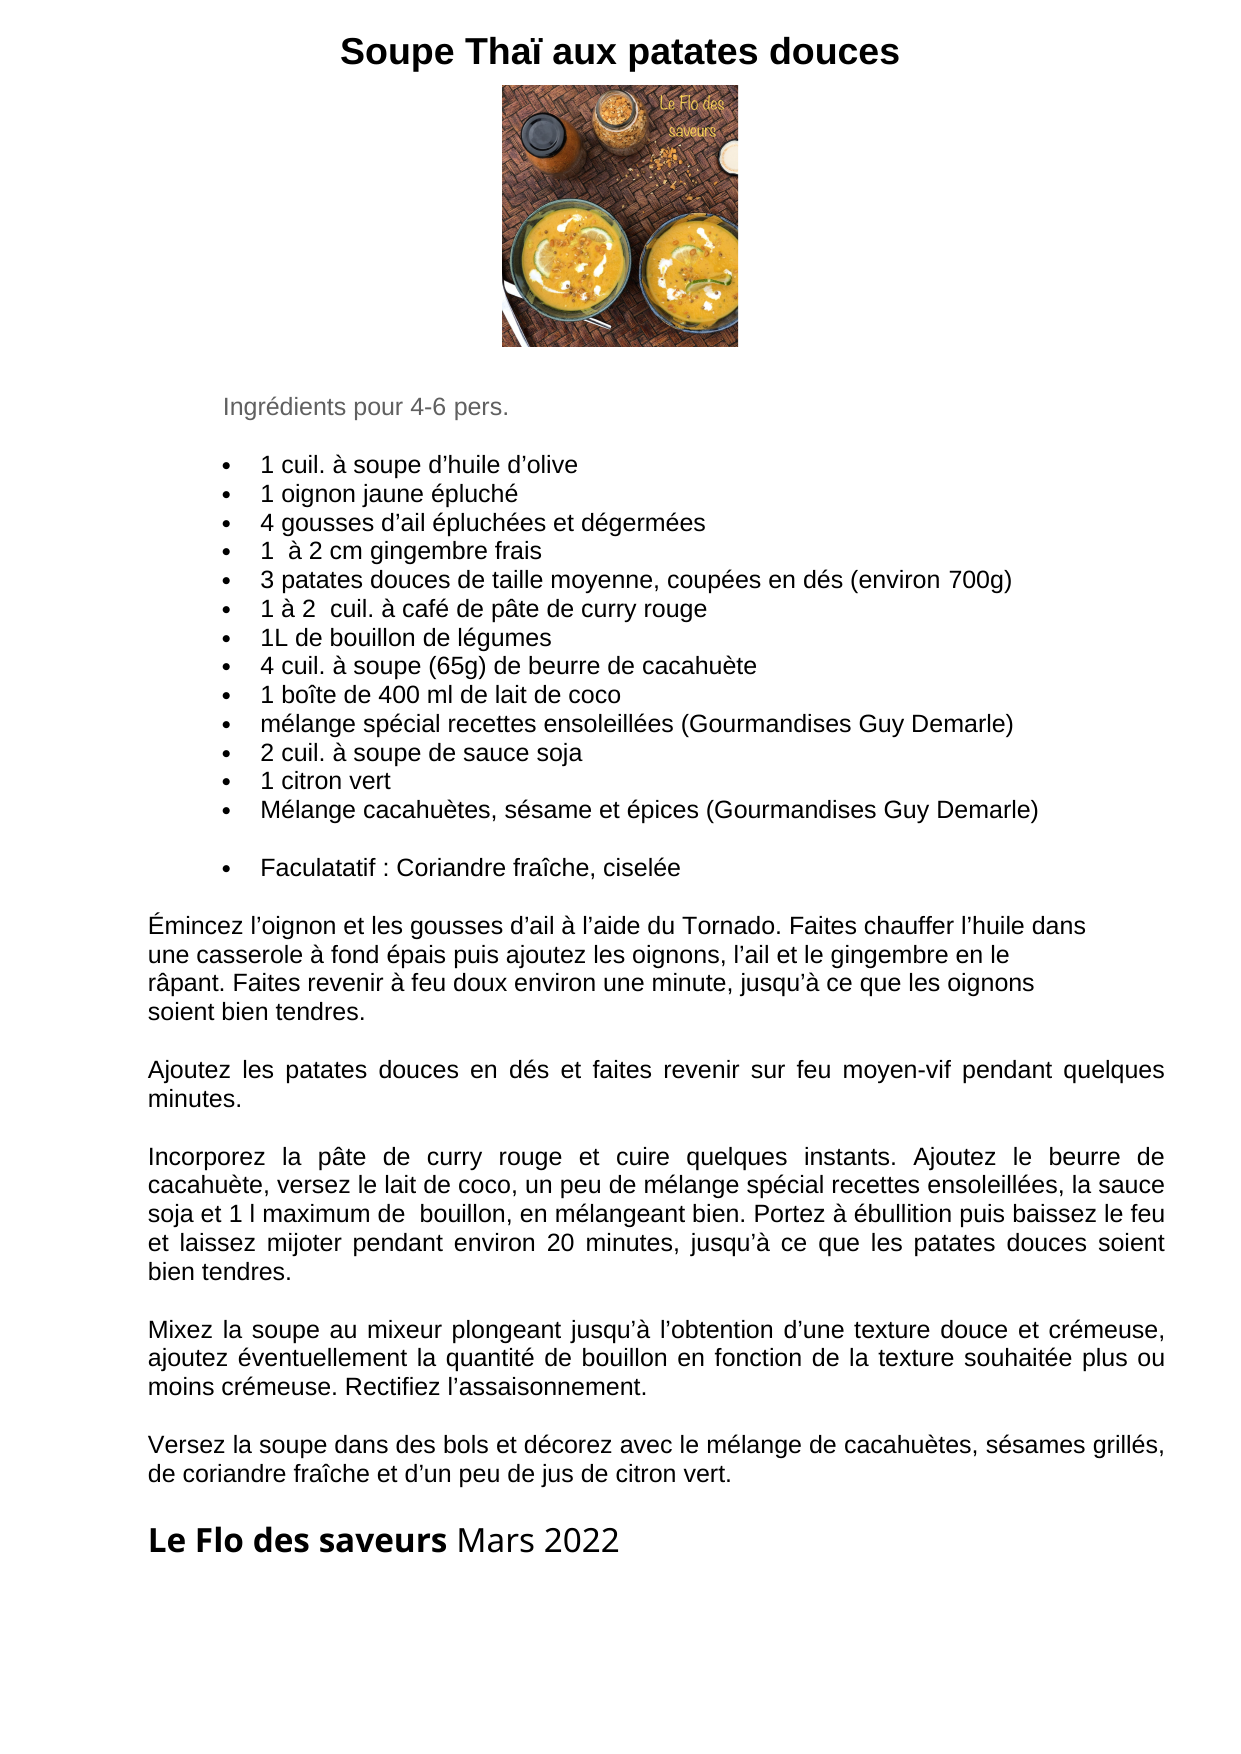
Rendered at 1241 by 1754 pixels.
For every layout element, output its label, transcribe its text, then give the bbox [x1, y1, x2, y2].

list 1 à 2 cm gingembre frais [223, 536, 1093, 565]
list 1 cuil. à soupe d’huile d’olive [223, 450, 1093, 479]
text Mixez la soupe au mixeur plongeant jusqu’à l’obtention d’une texture douce et crémeuse, ajoutez éventuellement la quantité de bouillon en fonction de la texture souhaitée plus ou moins crémeuse. Rectifiez l’assaisonnement. [148, 1314, 1167, 1401]
text Le Flo des saveurs Mars 2022 [148, 1517, 1167, 1562]
list 1 oignon jaune épluché [223, 479, 1093, 507]
list Faculatatif : Coriandre fraîche, ciselée [223, 853, 1093, 882]
text Ingrédients pour 4-6 pers. [223, 376, 1080, 421]
list mélange spécial recettes ensoleillées (Gourmandises Guy Demarle) [223, 709, 1093, 737]
list 2 cuil. à soupe de sauce soja [223, 737, 1093, 766]
picture [502, 85, 739, 347]
text Incorporez la pâte de curry rouge et cuire quelques instants. Ajoutez le beurre de cacahuète, versez le lait de coco, un peu de mélange spécial recettes ensoleillées, la sauce soja et 1 l maximum de bouillon, en mélangeant bien. Portez à ébullition puis baissez le feu et laissez mijoter pendant environ 20 minutes, jusqu’à ce que les patates douces soient bien tendres. [148, 1142, 1167, 1285]
text Versez la soupe dans des bols et décorez avec le mélange de cacahuètes, sésames grillés, de coriandre fraîche et d’un peu de jus de citron vert. [148, 1430, 1167, 1487]
list 1 à 2 cuil. à café de pâte de curry rouge [223, 594, 1093, 622]
list 1 boîte de 400 ml de lait de coco [223, 680, 1093, 709]
list Mélange cacahuètes, sésame et épices (Gourmandises Guy Demarle) [223, 795, 1093, 824]
list 1L de bouillon de légumes [223, 622, 1093, 651]
text Ajoutez les patates douces en dés et faites revenir sur feu moyen-vif pendant quelques minutes. [148, 1055, 1167, 1112]
list 1 citron vert [223, 766, 1093, 795]
list 4 gousses d’ail épluchées et dégermées [223, 507, 1093, 536]
list 3 patates douces de taille moyenne, coupées en dés (environ 700g) [223, 565, 1093, 594]
text Soupe Thaï aux patates douces [148, 29, 1093, 73]
list 4 cuil. à soupe (65g) de beurre de cacahuète [223, 651, 1093, 680]
text Émincez l’oignon et les gousses d’ail à l’aide du Tornado. Faites chauffer l’huile dans une casserole à fond épais puis ajoutez les oignons, l’ail et le gingembre en le râpant. Faites revenir à feu doux environ une minute, jusqu’à ce que les oignons soient bien tendres. [148, 911, 1093, 1026]
